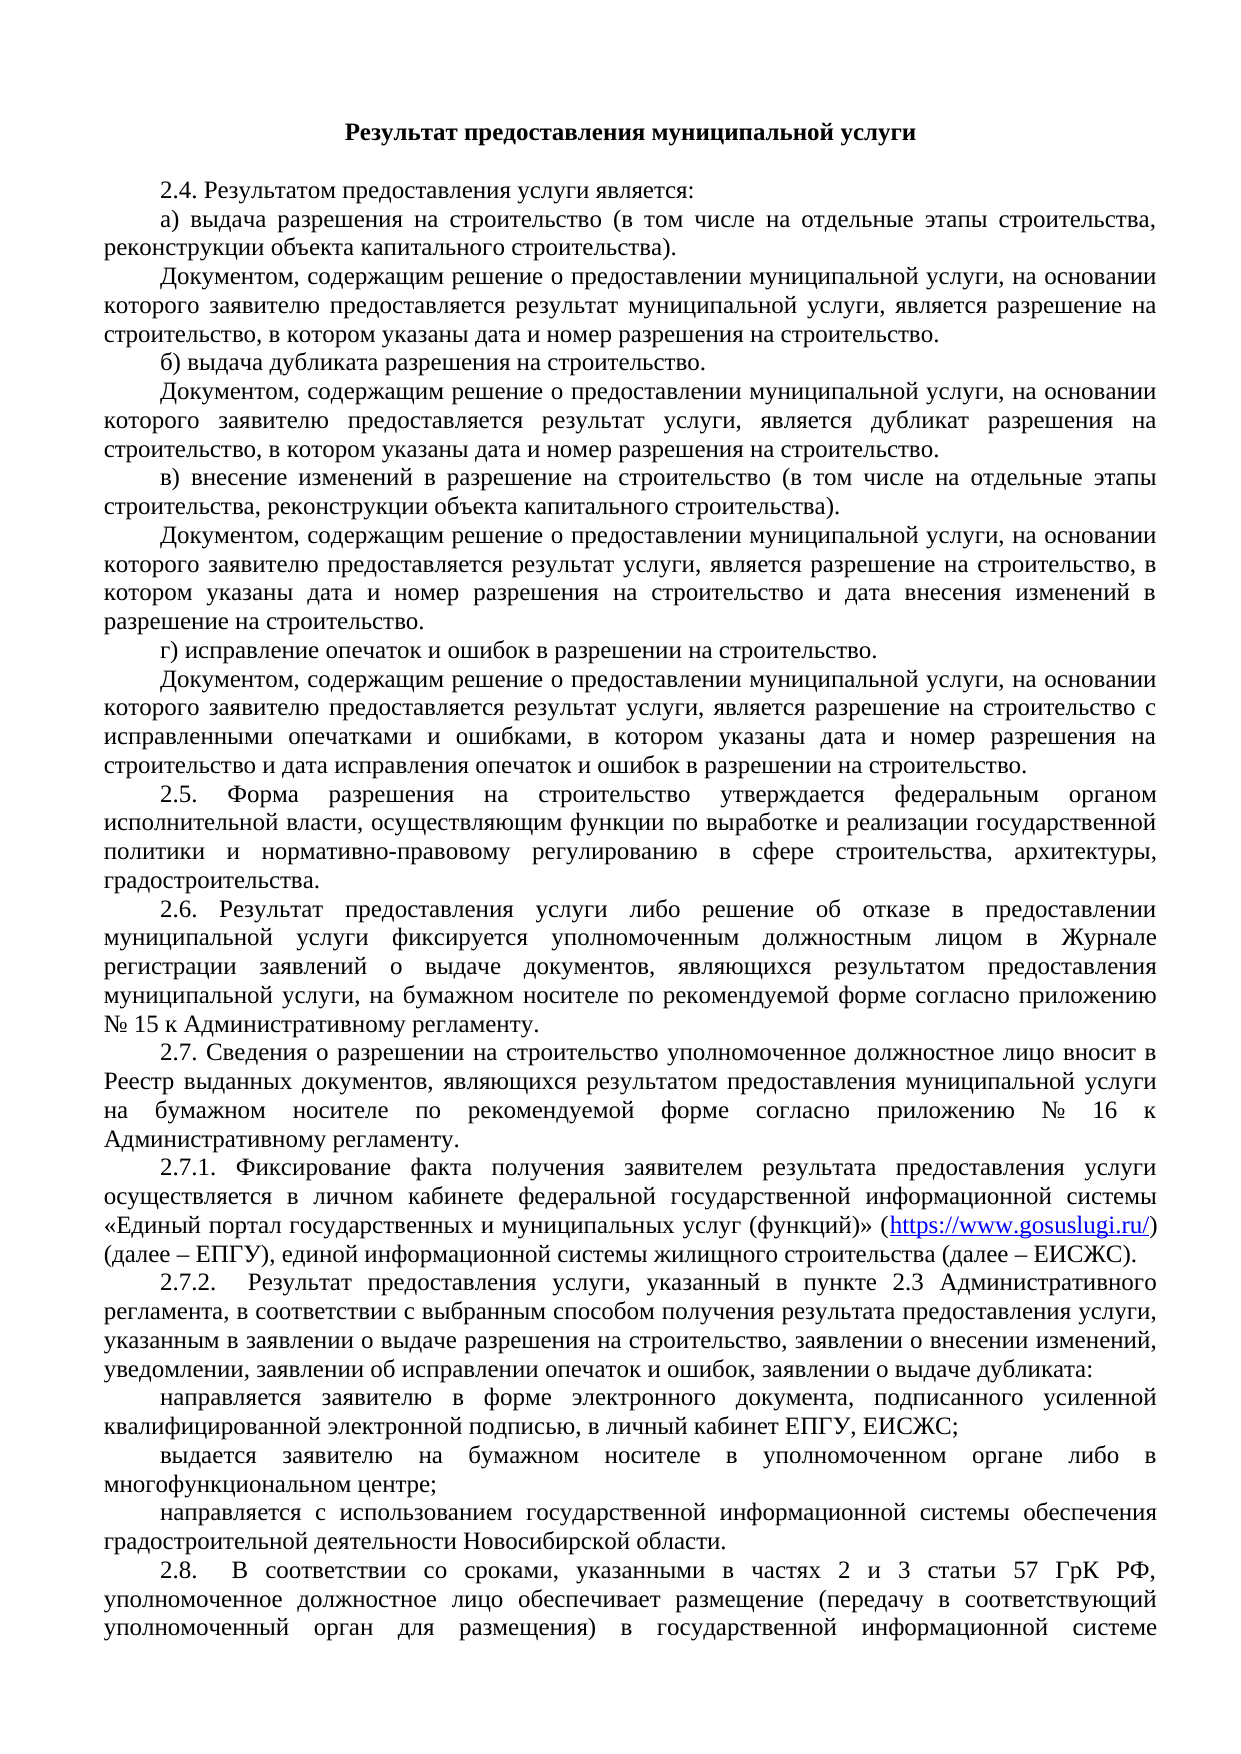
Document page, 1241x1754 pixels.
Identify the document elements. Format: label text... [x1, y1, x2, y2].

text направляется заявителю в форме электронного документа, подписанного усиленной квалифицированной электронной подписью, в личный кабинет ЕПГУ, ЕИСЖС; [103, 1382, 1157, 1440]
text б) выдача дубликата разрешения на строительство. [103, 347, 1157, 376]
text 2.4. Результатом предоставления услуги является: [103, 175, 1157, 204]
text выдается заявителю на бумажном носителе в уполномоченном органе либо в многофункциональном центре; [103, 1440, 1157, 1497]
text Документом, содержащим решение о предоставлении муниципальной услуги, на основании которого заявителю предоставляется результат услуги, является дубликат разрешения на строительство, в котором указаны дата и номер разрешения на строительство. [103, 376, 1157, 462]
text 2.6. Результат предоставления услуги либо решение об отказе в предоставлении муниципальной услуги фиксируется уполномоченным должностным лицом в Журнале регистрации заявлений о выдаче документов, являющихся результатом предоставления муниципальной услуги, на бумажном носителе по рекомендуемой форме согласно приложению № 15 к Административному регламенту. [103, 894, 1157, 1037]
text в) внесение изменений в разрешение на строительство (в том числе на отдельные этапы строительства, реконструкции объекта капитального строительства). [103, 462, 1157, 520]
text Документом, содержащим решение о предоставлении муниципальной услуги, на основании которого заявителю предоставляется результат услуги, является разрешение на строительство, в котором указаны дата и номер разрешения на строительство и дата внесения изменений в разрешение на строительство. [103, 520, 1157, 635]
text 2.5. Форма разрешения на строительство утверждается федеральным органом исполнительной власти, осуществляющим функции по выработке и реализации государственной политики и нормативно-правовому регулированию в сфере строительства, архитектуры, градостроительства. [103, 779, 1157, 894]
text направляется с использованием государственной информационной системы обеспечения градостроительной деятельности Новосибирской области. [103, 1497, 1157, 1555]
text а) выдача разрешения на строительство (в том числе на отдельные этапы строительства, реконструкции объекта капитального строительства). [103, 204, 1157, 261]
text 2.7.1. Фиксирование факта получения заявителем результата предоставления услуги осуществляется в личном кабинете федеральной государственной информационной системы «Единый портал государственных и муниципальных услуг (функций)» (https://www.gosuslugi.ru/) (далее – ЕПГУ), единой информационной системы жилищного строительства (далее – ЕИСЖС). [103, 1152, 1157, 1267]
text г) исправление опечаток и ошибок в разрешении на строительство. [103, 635, 1157, 664]
text 2.7.2. Результат предоставления услуги, указанный в пункте 2.3 Административного регламента, в соответствии с выбранным способом получения результата предоставления услуги, указанным в заявлении о выдаче разрешения на строительство, заявлении о внесении изменений, уведомлении, заявлении об исправлении опечаток и ошибок, заявлении о выдаче дубликата: [103, 1267, 1157, 1382]
title Результат предоставления муниципальной услуги [103, 117, 1157, 146]
text Документом, содержащим решение о предоставлении муниципальной услуги, на основании которого заявителю предоставляется результат муниципальной услуги, является разрешение на строительство, в котором указаны дата и номер разрешения на строительство. [103, 261, 1157, 347]
text Документом, содержащим решение о предоставлении муниципальной услуги, на основании которого заявителю предоставляется результат услуги, является разрешение на строительство с исправленными опечатками и ошибками, в котором указаны дата и номер разрешения на строительство и дата исправления опечаток и ошибок в разрешении на строительство. [103, 664, 1157, 779]
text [103, 1555, 1157, 1641]
text 2.7. Сведения о разрешении на строительство уполномоченное должностное лицо вносит в Реестр выданных документов, являющихся результатом предоставления муниципальной услуги на бумажном носителе по рекомендуемой форме согласно приложению № 16 к Административному регламенту. [103, 1037, 1157, 1152]
